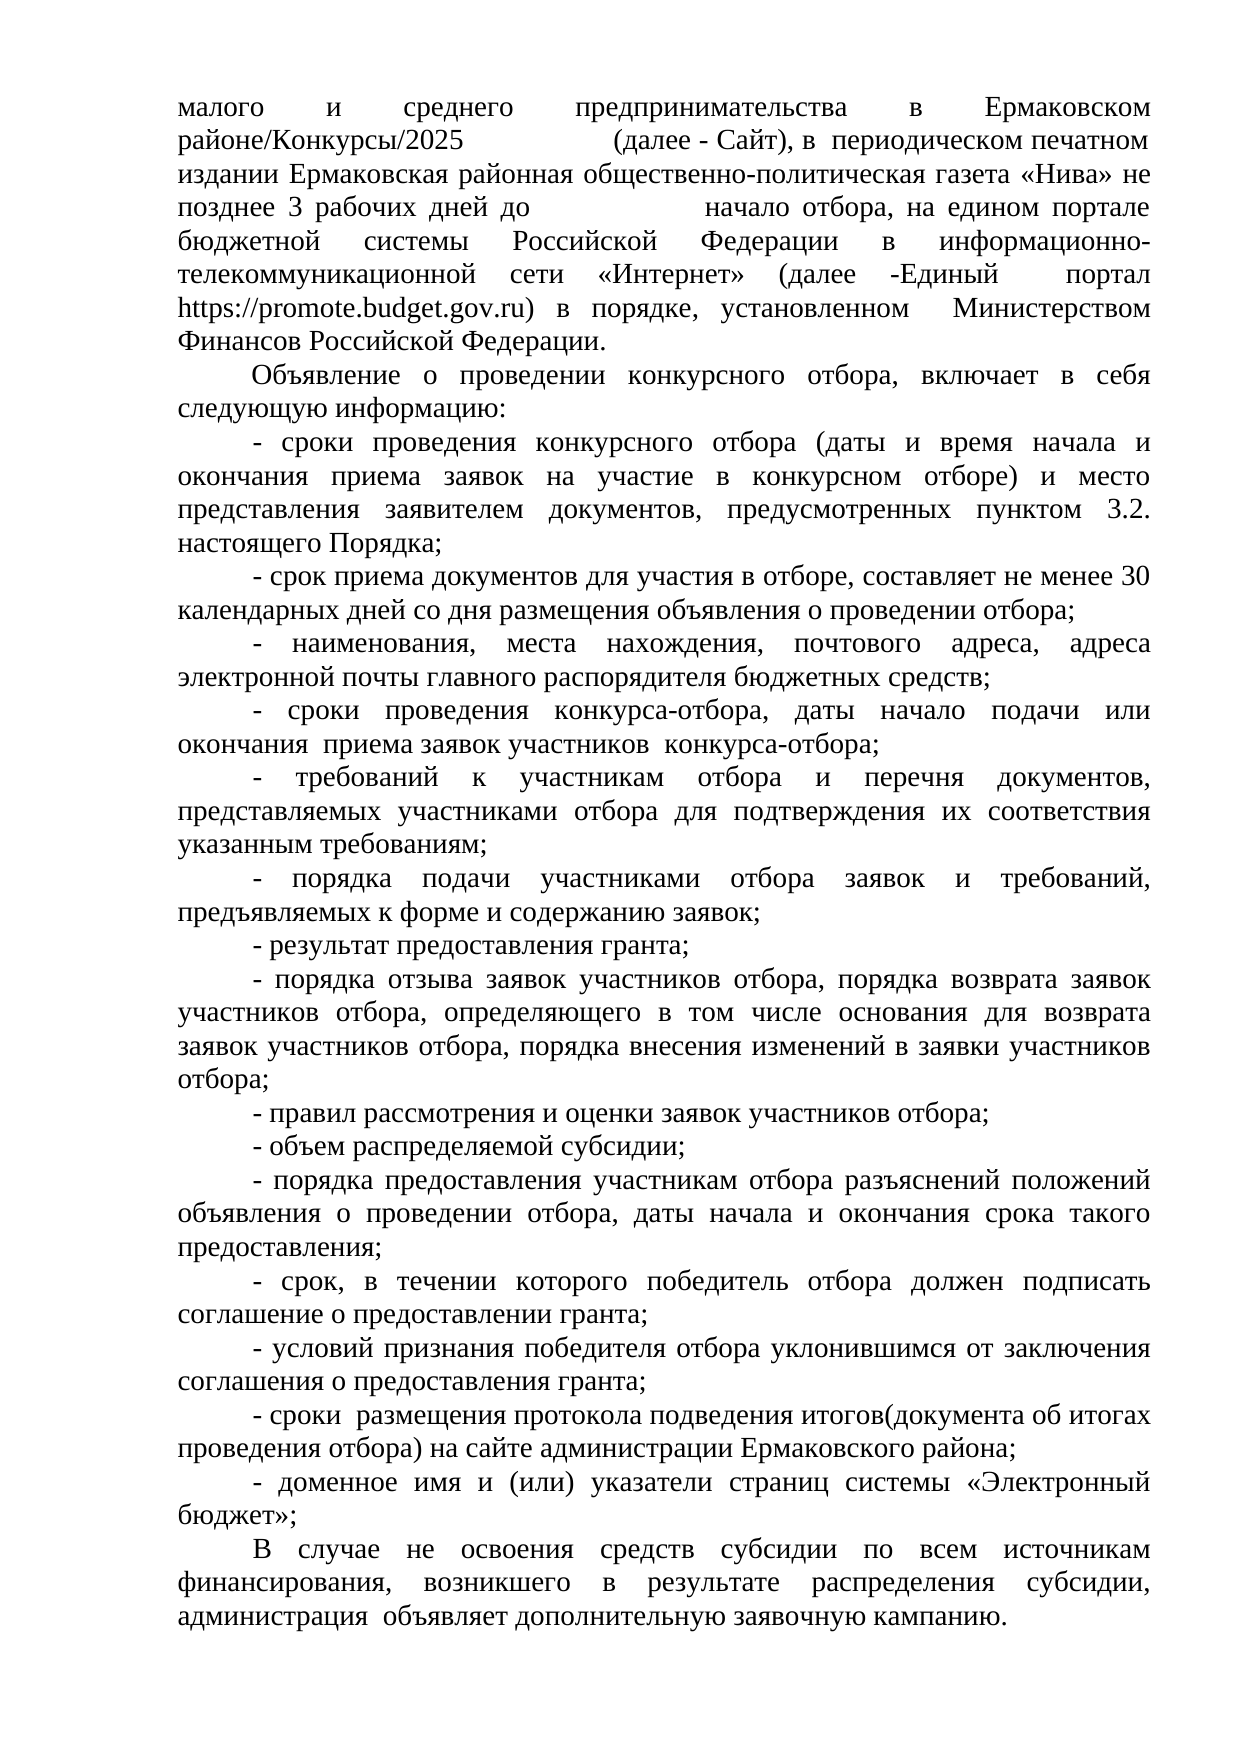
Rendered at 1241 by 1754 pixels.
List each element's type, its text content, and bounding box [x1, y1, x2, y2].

text - наименования, места нахождения, почтового адреса, адреса электронной почты главного распорядителя бюджетных средств; [177, 625, 1152, 692]
text - результат предоставления гранта; [177, 927, 1152, 961]
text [177, 122, 1152, 357]
text - порядка подачи участниками отбора заявок и требований, предъявляемых к форме и содержанию заявок; [177, 860, 1152, 927]
text - порядка отзыва заявок участников отбора, порядка возврата заявок участников отбора, определяющего в том числе основания для возврата заявок участников отбора, порядка внесения изменений в заявки участников отбора; [177, 961, 1152, 1095]
text - сроки размещения протокола подведения итогов(документа об итогах проведения отбора) на сайте администрации Ермаковского района; [177, 1397, 1152, 1464]
text - требований к участникам отбора и перечня документов, представляемых участниками отбора для подтверждения их соответствия указанным требованиям; [177, 759, 1152, 860]
text В случае не освоения средств субсидии по всем источникам финансирования, возникшего в результате распределения субсидии, администрация объявляет дополнительную заявочную кампанию. [177, 1531, 1152, 1632]
text - срок приема документов для участия в отборе, составляет не менее 30 календарных дней со дня размещения объявления о проведении отбора; [177, 558, 1152, 625]
text - правил рассмотрения и оценки заявок участников отбора; [177, 1095, 1152, 1128]
text Объявление о проведении конкурсного отбора, включает в себя следующую информацию: [177, 357, 1152, 424]
text - срок, в течении которого победитель отбора должен подписать соглашение о предоставлении гранта; [177, 1263, 1152, 1330]
text - порядка предоставления участникам отбора разъяснений положений объявления о проведении отбора, даты начала и окончания срока такого предоставления; [177, 1162, 1152, 1263]
text - сроки проведения конкурсного отбора (даты и время начала и окончания приема заявок на участие в конкурсном отборе) и место представления заявителем документов, предусмотренных пунктом 3.2. настоящего Порядка; [177, 424, 1152, 558]
text - условий признания победителя отбора уклонившимся от заключения соглашения о предоставления гранта; [177, 1330, 1152, 1397]
text - доменное имя и (или) указатели страниц системы «Электронный бюджет»; [177, 1464, 1152, 1531]
text - сроки проведения конкурса-отбора, даты начало подачи или окончания приема заявок участников конкурса-отбора; [177, 692, 1152, 759]
text - объем распределяемой субсидии; [177, 1128, 1152, 1162]
